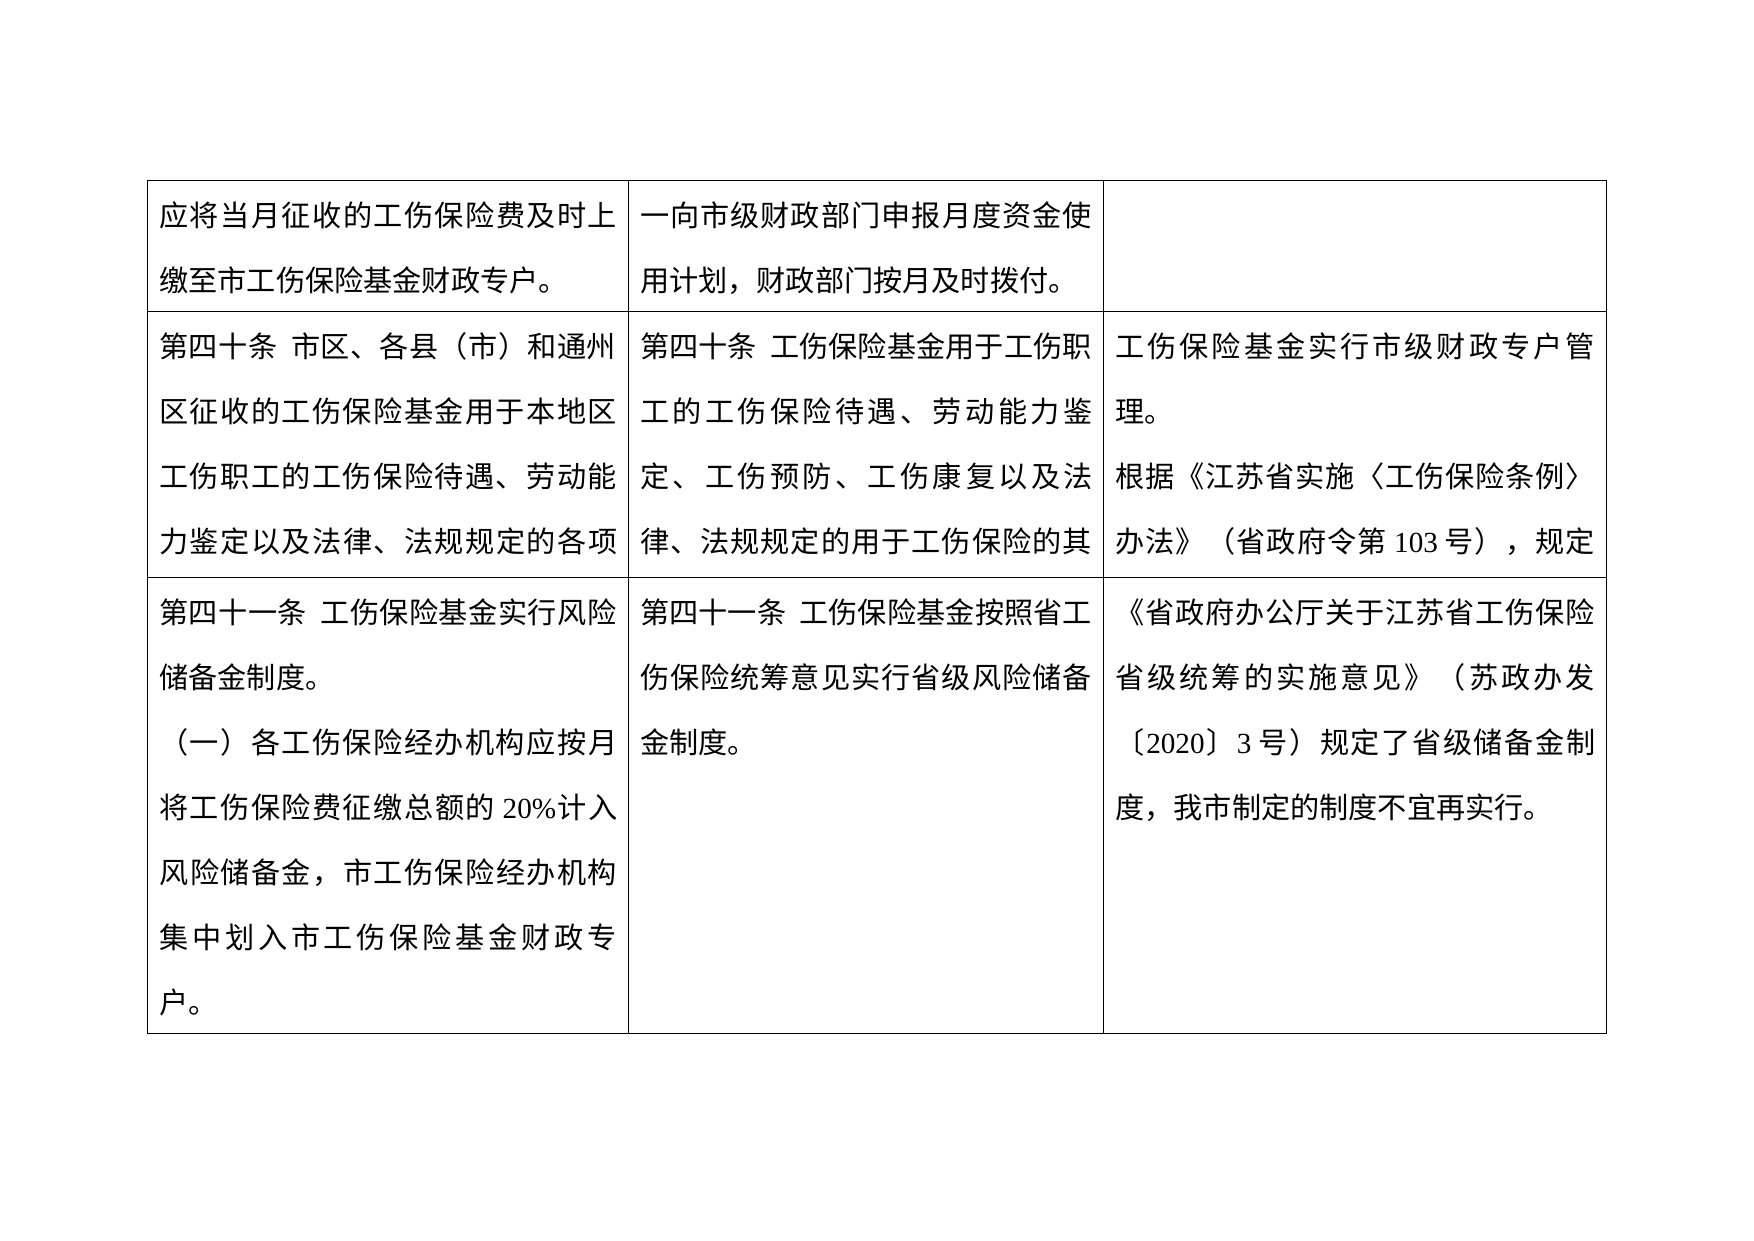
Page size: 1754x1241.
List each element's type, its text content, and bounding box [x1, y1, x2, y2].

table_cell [148, 578, 628, 1033]
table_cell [1104, 578, 1606, 1033]
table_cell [629, 578, 1103, 1033]
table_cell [1104, 181, 1606, 311]
table_cell 工伤保险基金实行市级财政专户管理。 根据《江苏省实施〈工伤保险条例〉办法》（省政府令第103号），规定基金的使用范围。 [1104, 312, 1606, 577]
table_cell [148, 181, 628, 311]
table_cell 第四十条 市区、各县（市）和通州区征收的工伤保险基金用于本地区工伤职工的工伤保险待遇、劳动能力鉴定以及法律、法规规定的各项支付。 [148, 312, 628, 577]
table_cell 第四十条 工伤保险基金用于工伤职工的工伤保险待遇、劳动能力鉴定、工伤预防、工伤康复以及法律、法规规定的用于工伤保险的其他费用的支付。 [629, 312, 1103, 577]
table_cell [629, 181, 1103, 311]
